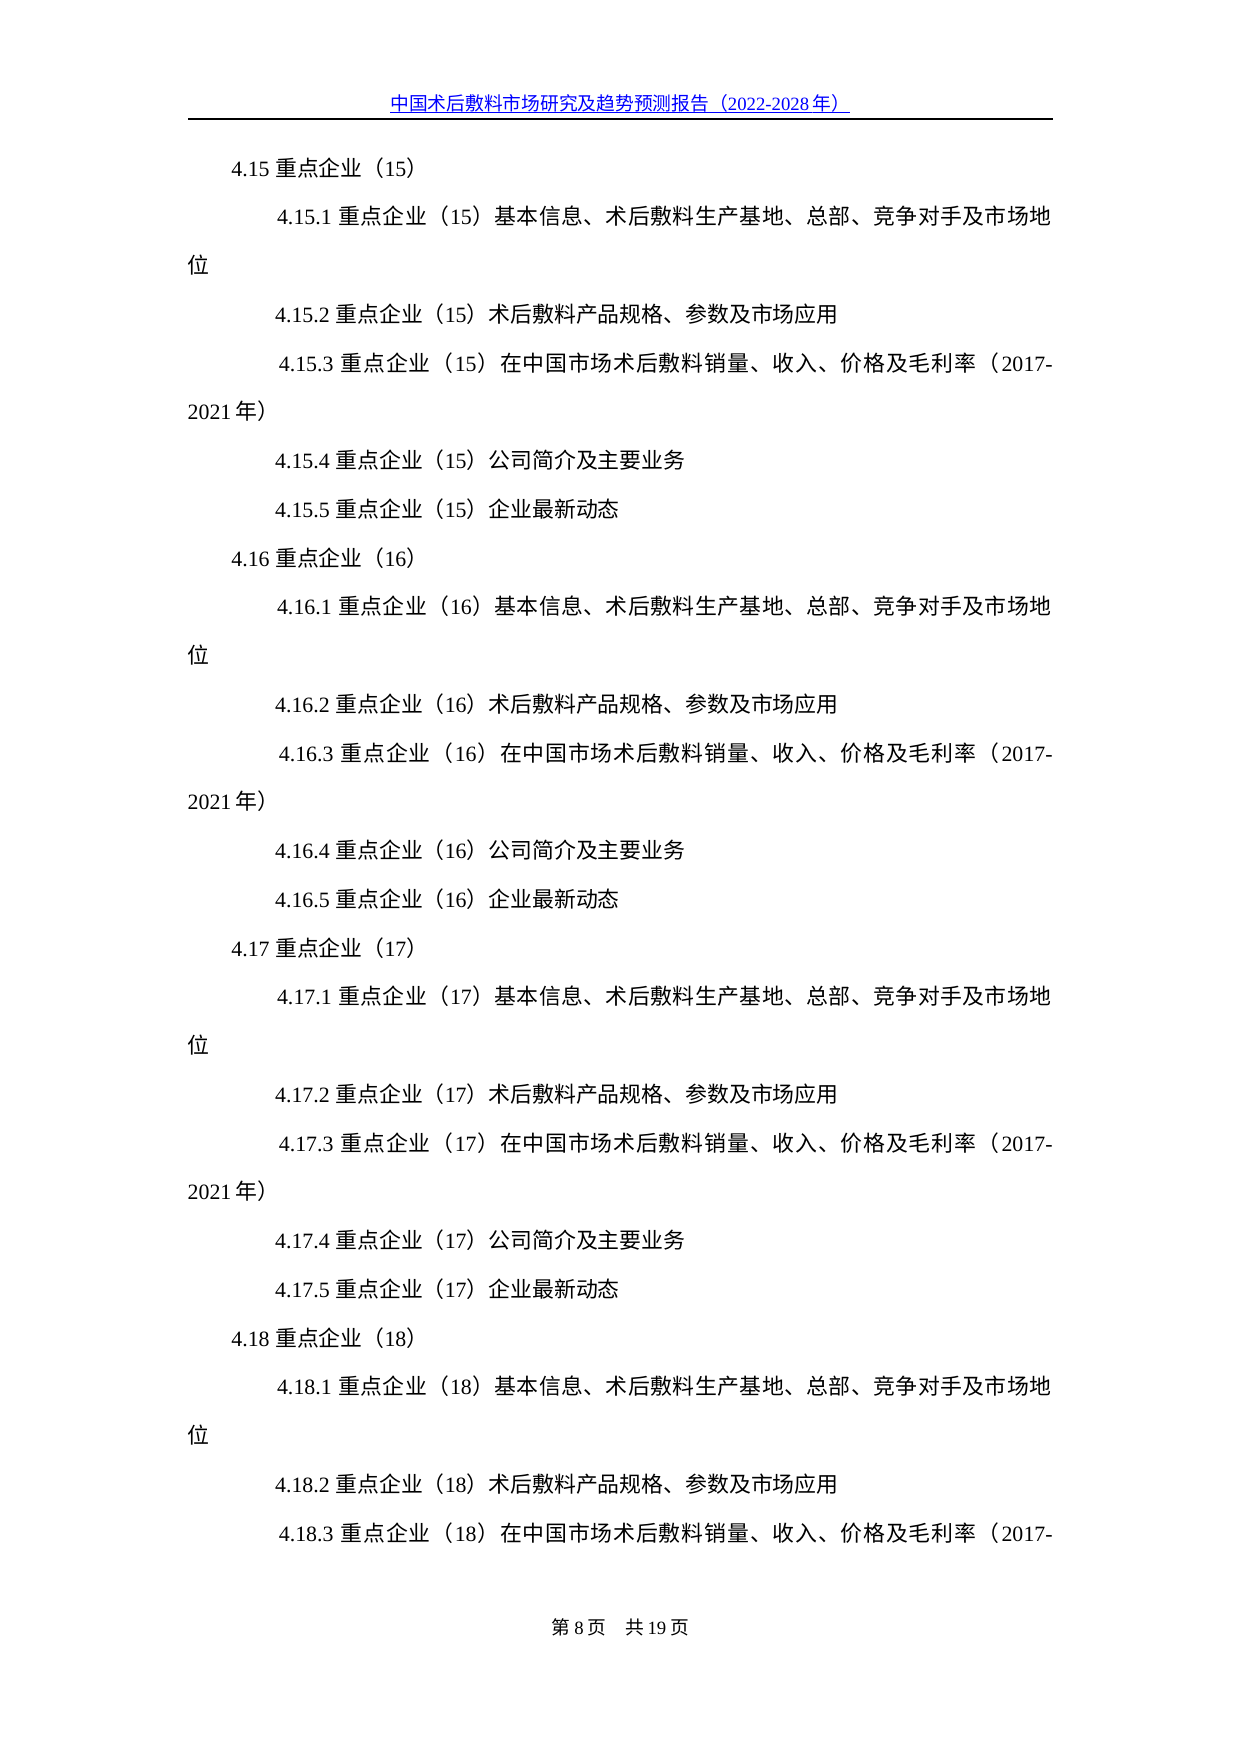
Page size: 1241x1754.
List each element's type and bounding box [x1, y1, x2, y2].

text [187, 150, 1053, 1548]
